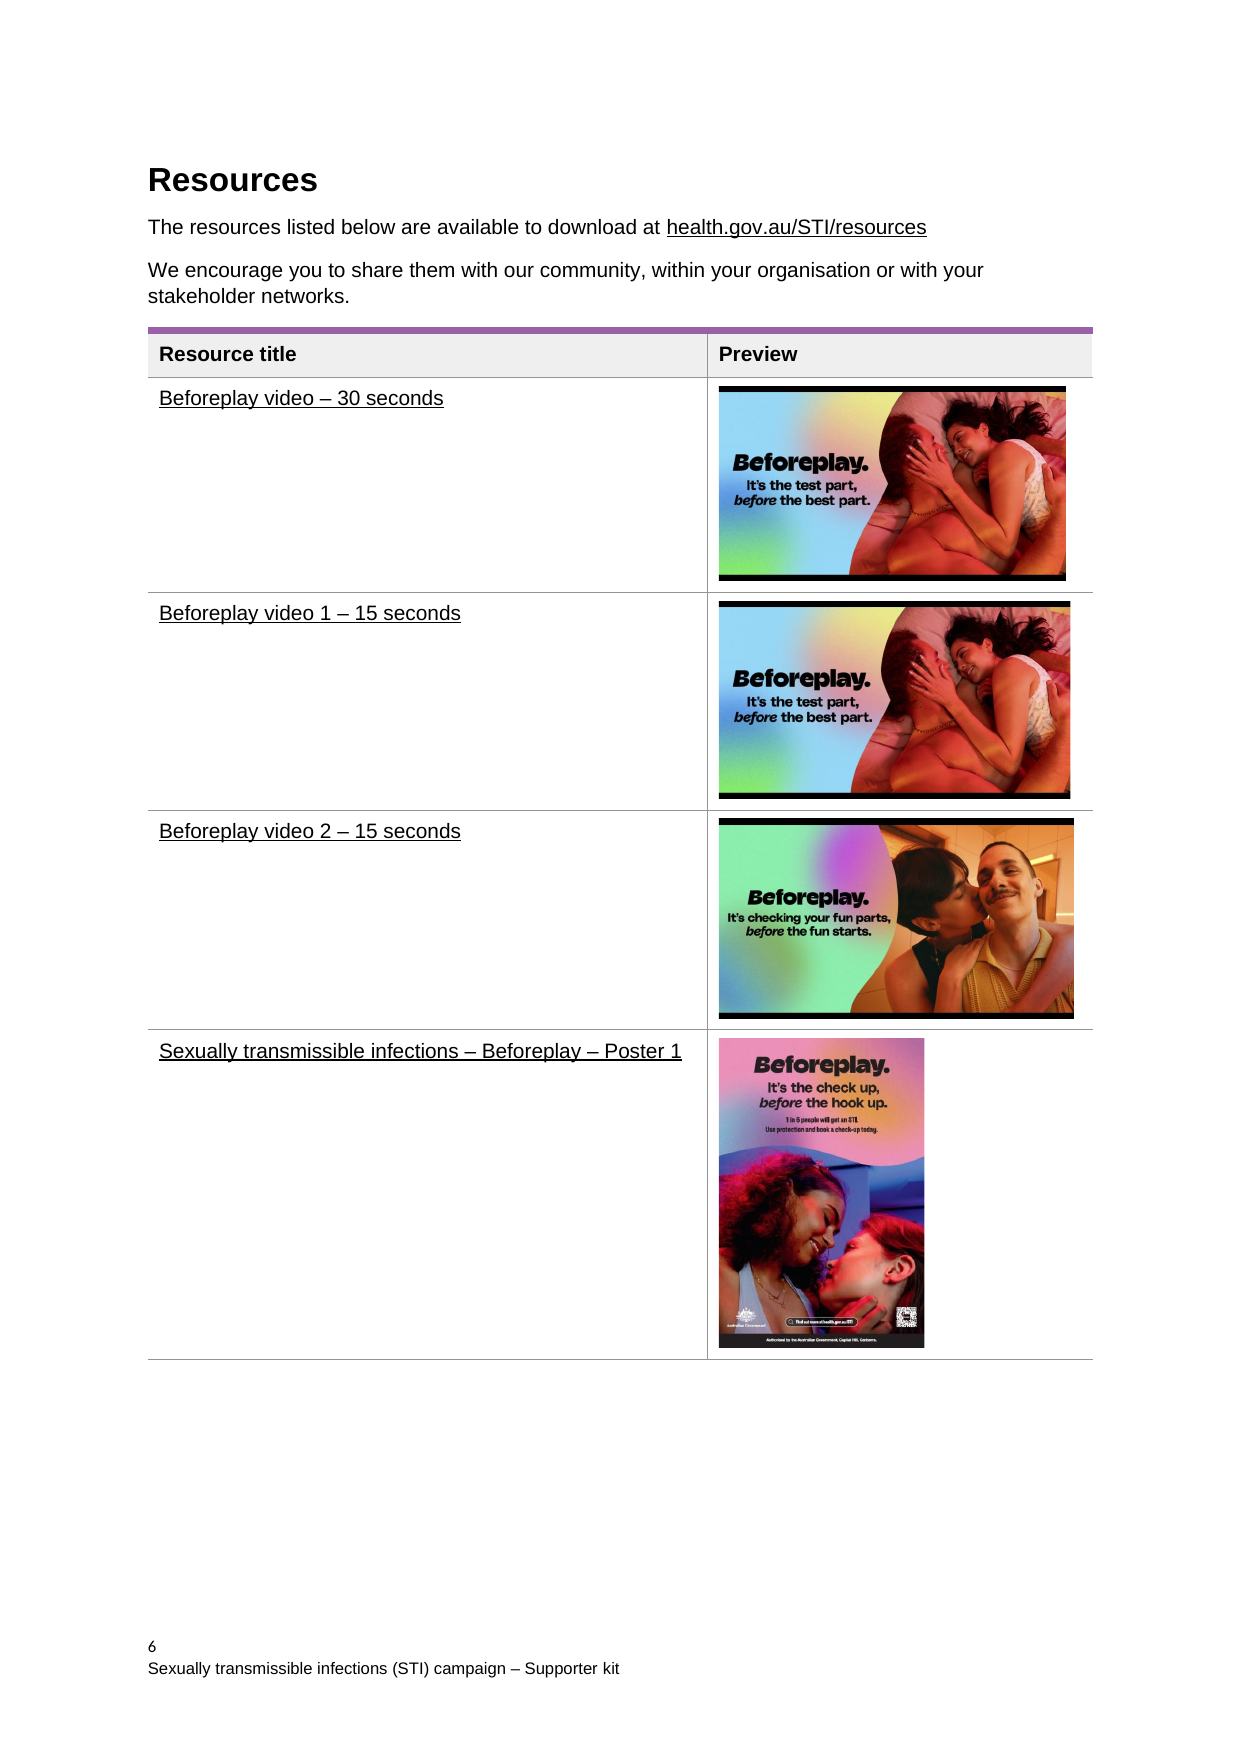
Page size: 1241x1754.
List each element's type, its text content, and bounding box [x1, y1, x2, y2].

picture [718, 818, 1074, 1019]
table_cell Beforeplay video 2 – 15 seconds [148, 811, 707, 1029]
text We encourage you to share them with our community, within your organisation or with your stakeholder networks. [148, 258, 1092, 308]
table_header Resource title [148, 334, 707, 377]
picture [718, 386, 1066, 581]
table_cell [708, 811, 1092, 1029]
text The resources listed below are available to download at health.gov.au/STI/resources [148, 215, 1092, 239]
picture [718, 601, 1071, 799]
table_cell Sexually transmissible infections – Beforeplay – Poster 1 [148, 1030, 707, 1359]
subtitle Resources [148, 160, 1092, 199]
table_cell [708, 1030, 1092, 1359]
table_header Preview [708, 334, 1092, 377]
table_cell [708, 593, 1092, 809]
table_cell [708, 378, 1092, 592]
picture [718, 1038, 925, 1348]
table_cell Beforeplay video 1 – 15 seconds [148, 593, 707, 809]
table_cell Beforeplay video – 30 seconds [148, 378, 707, 592]
